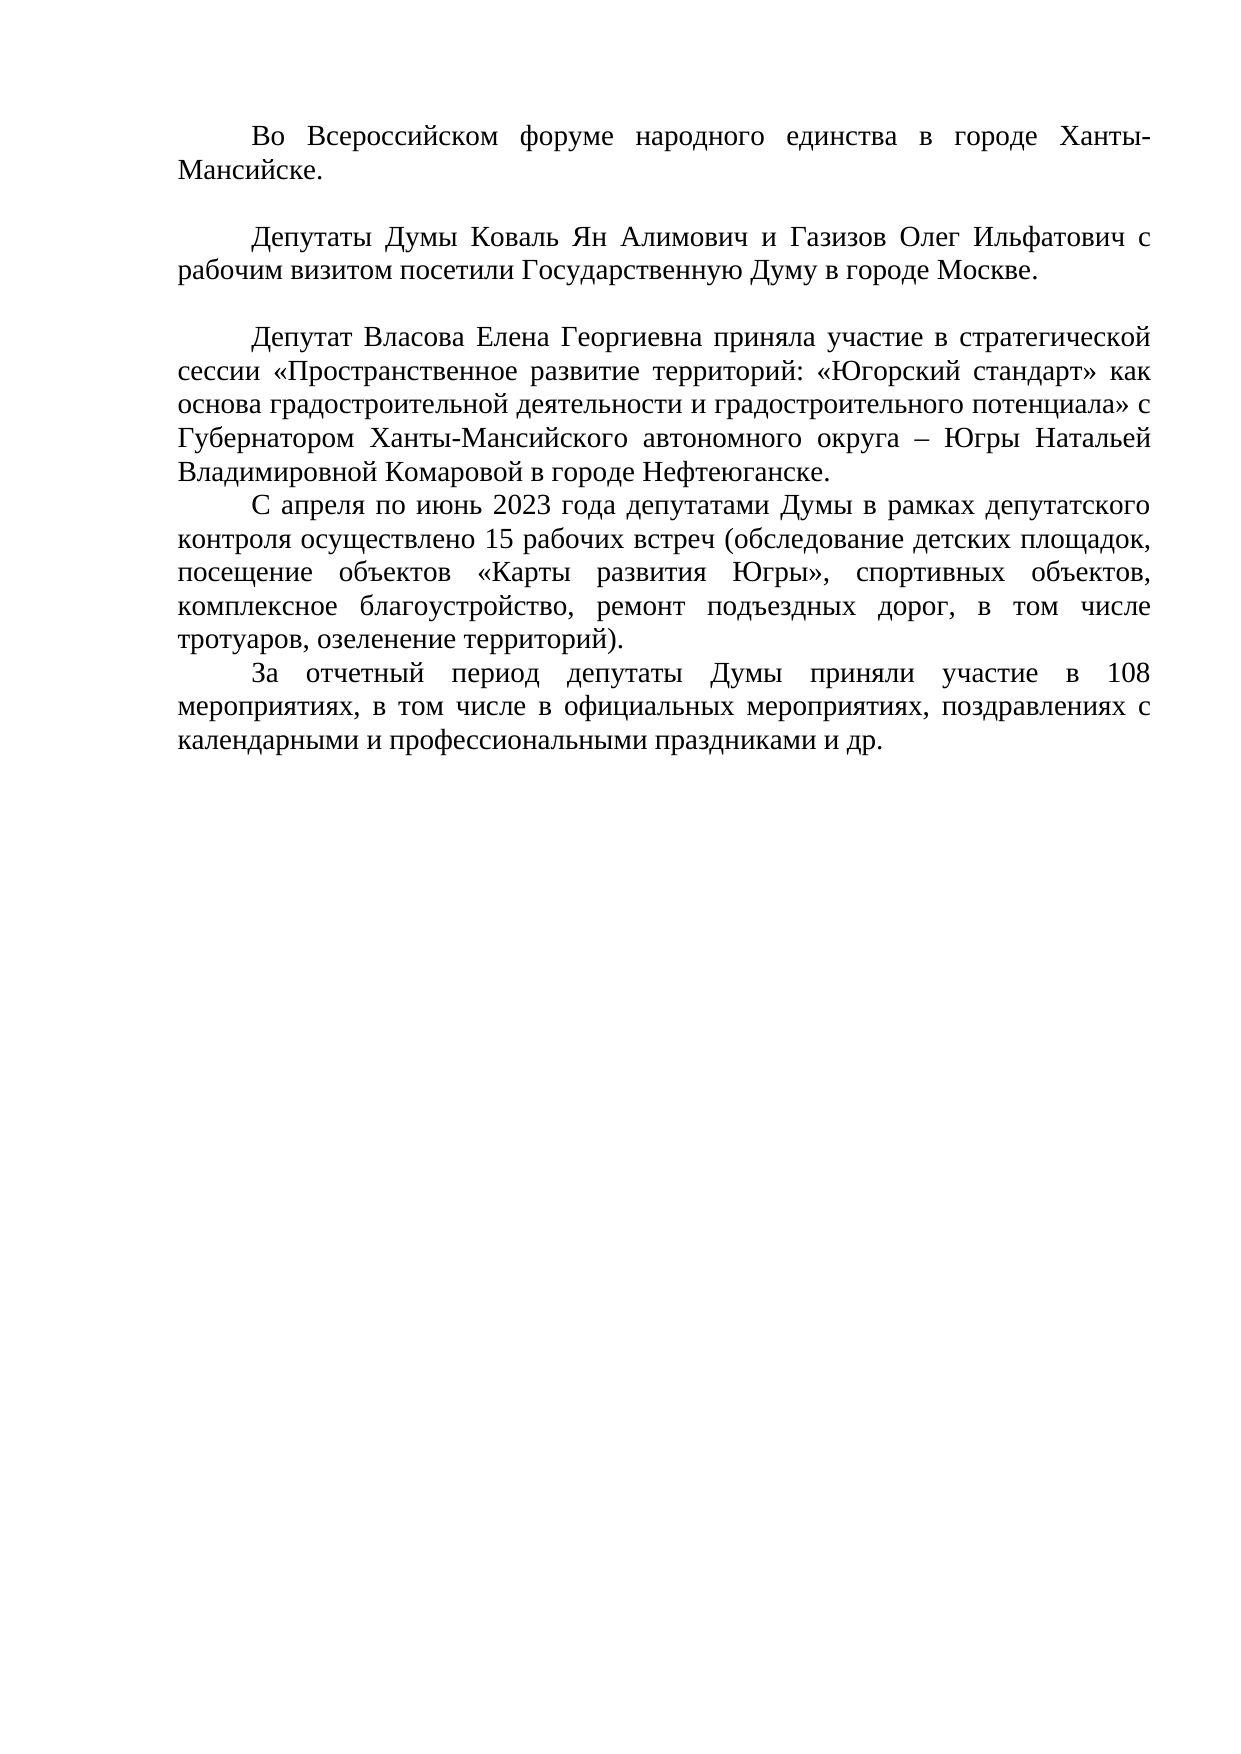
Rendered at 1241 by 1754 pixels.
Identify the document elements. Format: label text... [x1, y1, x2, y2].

text За отчетный период депутаты Думы приняли участие в 108 мероприятиях, в том числе в официальных мероприятиях, поздравлениях с календарными и профессиональными праздниками и др. [177, 655, 1152, 756]
text Депутаты Думы Коваль Ян Алимович и Газизов Олег Ильфатович с рабочим визитом посетили Государственную Думу в городе Москве. [177, 219, 1152, 286]
text Депутат Власова Елена Георгиевна приняла участие в стратегической сессии «Пространственное развитие территорий: «Югорский стандарт» как основа градостроительной деятельности и градостроительного потенциала» с Губернатором Ханты-Мансийского автономного округа – Югры Натальей Владимировной Комаровой в городе Нефтеюганске. [177, 319, 1152, 487]
text Во Всероссийском форуме народного единства в городе Ханты-Мансийске. [177, 118, 1152, 185]
text С апреля по июнь 2023 года депутатами Думы в рамках депутатского контроля осуществлено 15 рабочих встреч (обследование детских площадок, посещение объектов «Карты развития Югры», спортивных объектов, комплексное благоустройство, ремонт подъездных дорог, в том числе тротуаров, озеленение территорий). [177, 487, 1152, 655]
